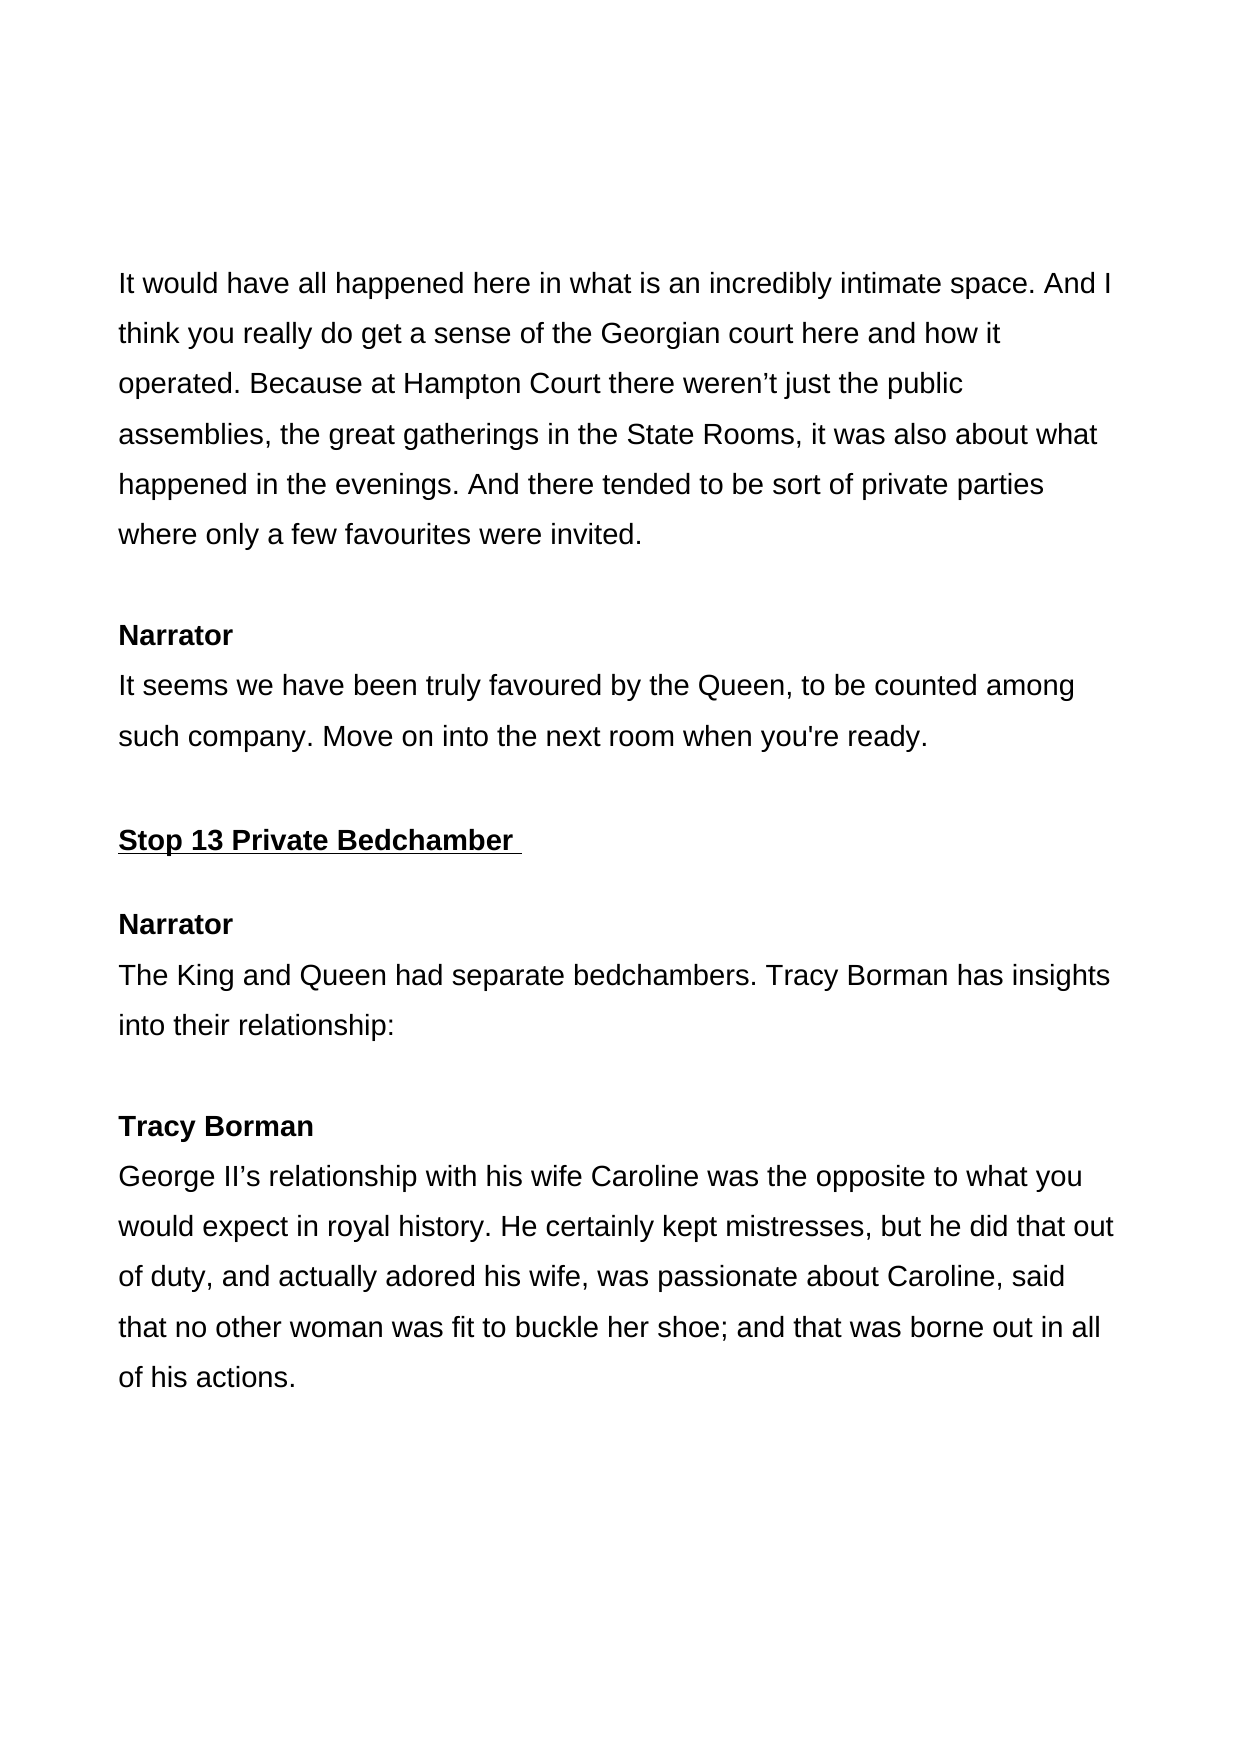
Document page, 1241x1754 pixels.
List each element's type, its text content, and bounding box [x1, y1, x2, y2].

text It seems we have been truly favoured by the Queen, to be counted among such company. Move on into the next room when you're ready. [118, 668, 1122, 752]
text The King and Queen had separate bedchambers. Tracy Borman has insights into their relationship: [118, 958, 1122, 1041]
subtitle Narrator [118, 907, 1122, 941]
subtitle Stop 13 Private Bedchamber [118, 823, 1122, 857]
subtitle Narrator [118, 618, 1122, 652]
subtitle Tracy Borman [118, 1108, 1122, 1142]
text It would have all happened here in what is an incredibly intimate space. And I think you really do get a sense of the Georgian court here and how it operated. Because at Hampton Court there weren’t just the public assemblies, the great gatherings in the State Rooms, it was also about what happened in the evenings. And there tended to be sort of private parties where only a few favourites were invited. [118, 266, 1122, 551]
text George II’s relationship with his wife Caroline was the opposite to what you would expect in royal history. He certainly kept mistresses, but he did that out of duty, and actually adored his wife, was passionate about Caroline, said that no other woman was fit to buckle her shoe; and that was borne out in all of his actions. [118, 1159, 1122, 1394]
